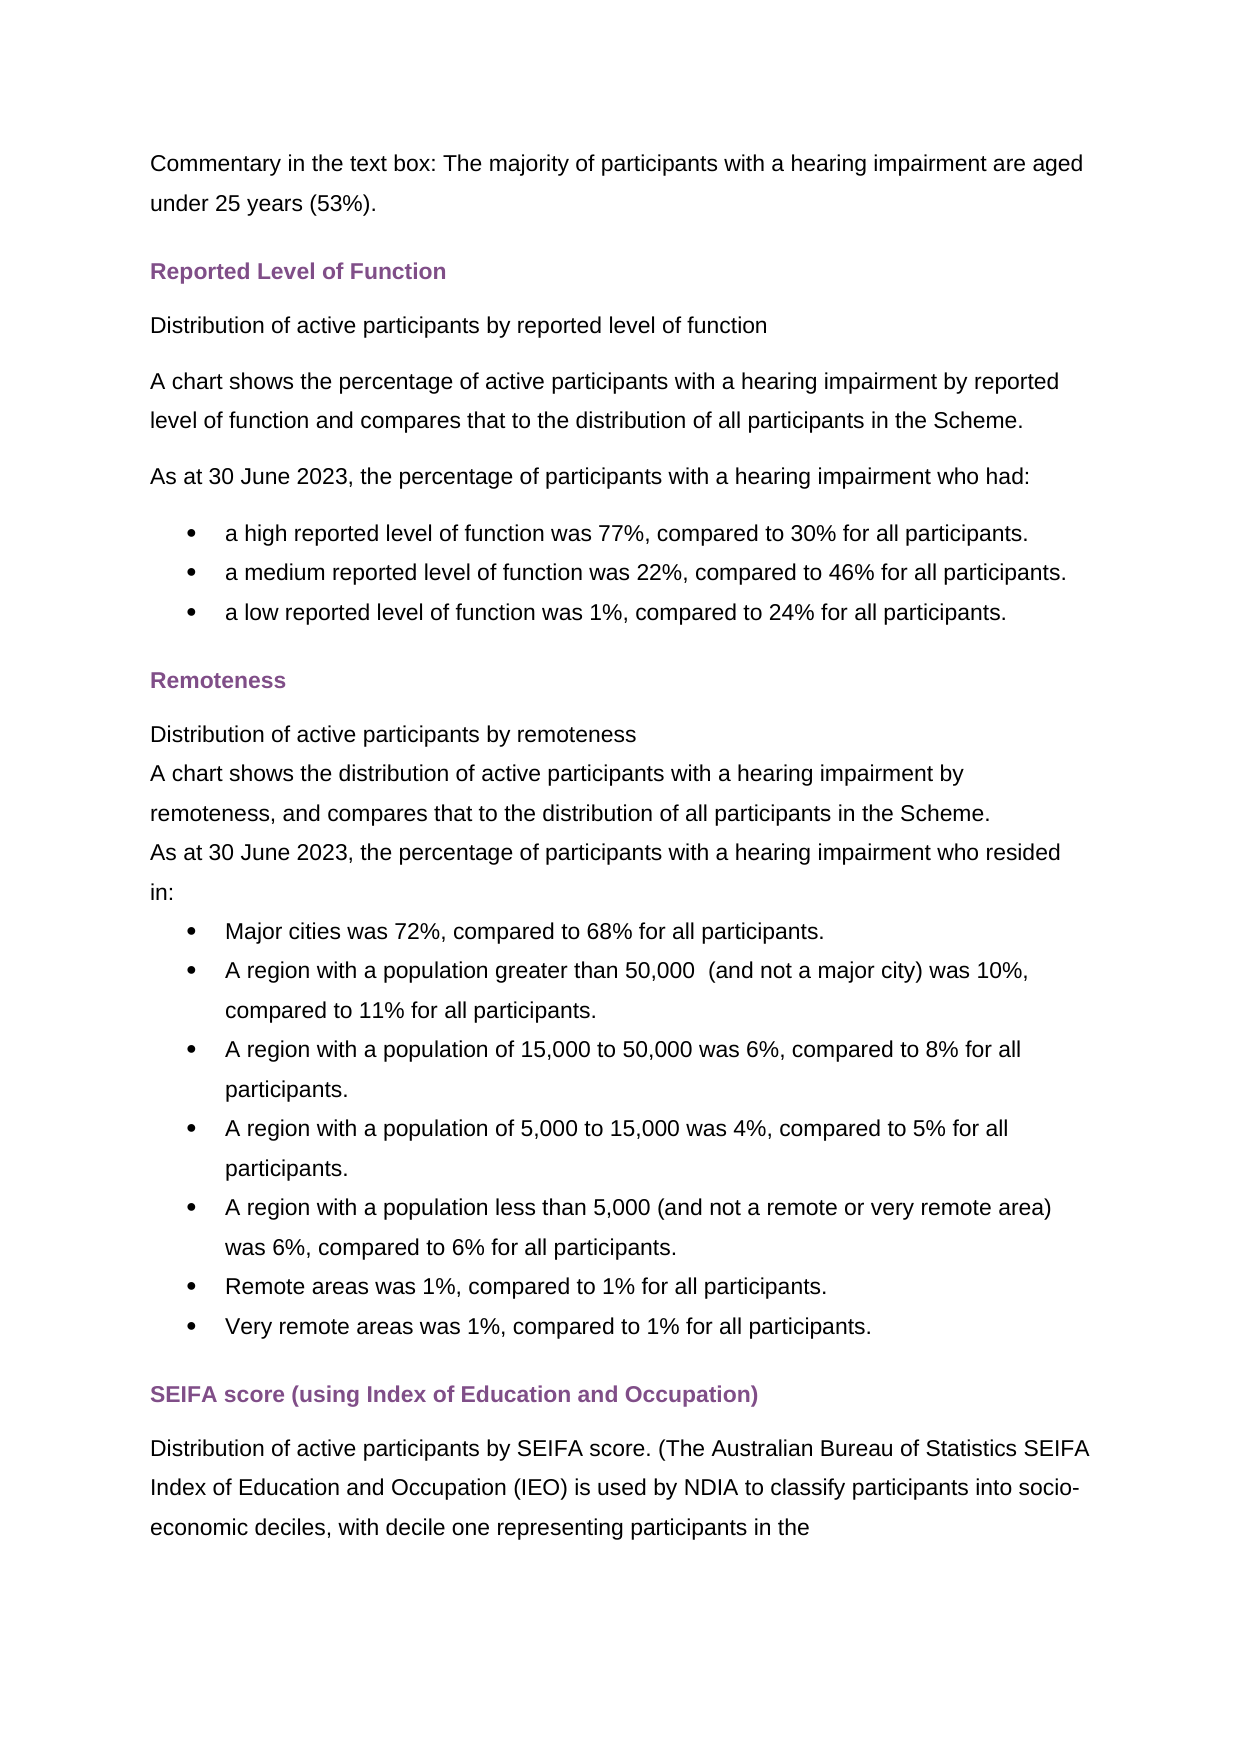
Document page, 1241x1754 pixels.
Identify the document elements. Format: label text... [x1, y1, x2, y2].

text A chart shows the distribution of active participants with a hearing impairment by remoteness, and compares that to the distribution of all participants in the Scheme. [150, 760, 1090, 826]
list a medium reported level of function was 22%, compared to 46% for all participants. [187, 559, 1090, 585]
list A region with a population less than 5,000 (and not a remote or very remote area) was 6%, compared to 6% for all participants. [187, 1194, 1090, 1260]
text Distribution of active participants by remoteness [150, 721, 1090, 747]
list a low reported level of function was 1%, compared to 24% for all participants. [187, 598, 1090, 625]
text Commentary in the text box: The majority of participants with a hearing impairment are aged under 25 years (53%). [150, 150, 1090, 216]
list A region with a population of 15,000 to 50,000 was 6%, compared to 8% for all participants. [187, 1036, 1090, 1102]
list a high reported level of function was 77%, compared to 30% for all participants. [187, 519, 1090, 546]
list Major cities was 72%, compared to 68% for all participants. [187, 918, 1090, 944]
list Remote areas was 1%, compared to 1% for all participants. [187, 1273, 1090, 1299]
text A chart shows the percentage of active participants with a hearing impairment by reported level of function and compares that to the distribution of all participants in the Scheme. [150, 368, 1090, 433]
text Distribution of active participants by SEIFA score. (The Australian Bureau of Statistics SEIFA Index of Education and Occupation (IEO) is used by NDIA to classify participants into socio-economic deciles, with decile one representing participants in the [150, 1435, 1090, 1540]
text As at 30 June 2023, the percentage of participants with a hearing impairment who resided in: [150, 839, 1090, 905]
subtitle Remoteness [150, 667, 1090, 693]
list A region with a population greater than 50,000 (and not a major city) was 10%, compared to 11% for all participants. [187, 957, 1090, 1023]
list A region with a population of 5,000 to 15,000 was 4%, compared to 5% for all participants. [187, 1115, 1090, 1181]
list Very remote areas was 1%, compared to 1% for all participants. [187, 1313, 1090, 1339]
text As at 30 June 2023, the percentage of participants with a hearing impairment who had: [150, 463, 1090, 490]
subtitle SEIFA score (using Index of Education and Occupation) [150, 1381, 1090, 1408]
subtitle Reported Level of Function [150, 258, 1090, 284]
text Distribution of active participants by reported level of function [150, 312, 1090, 338]
